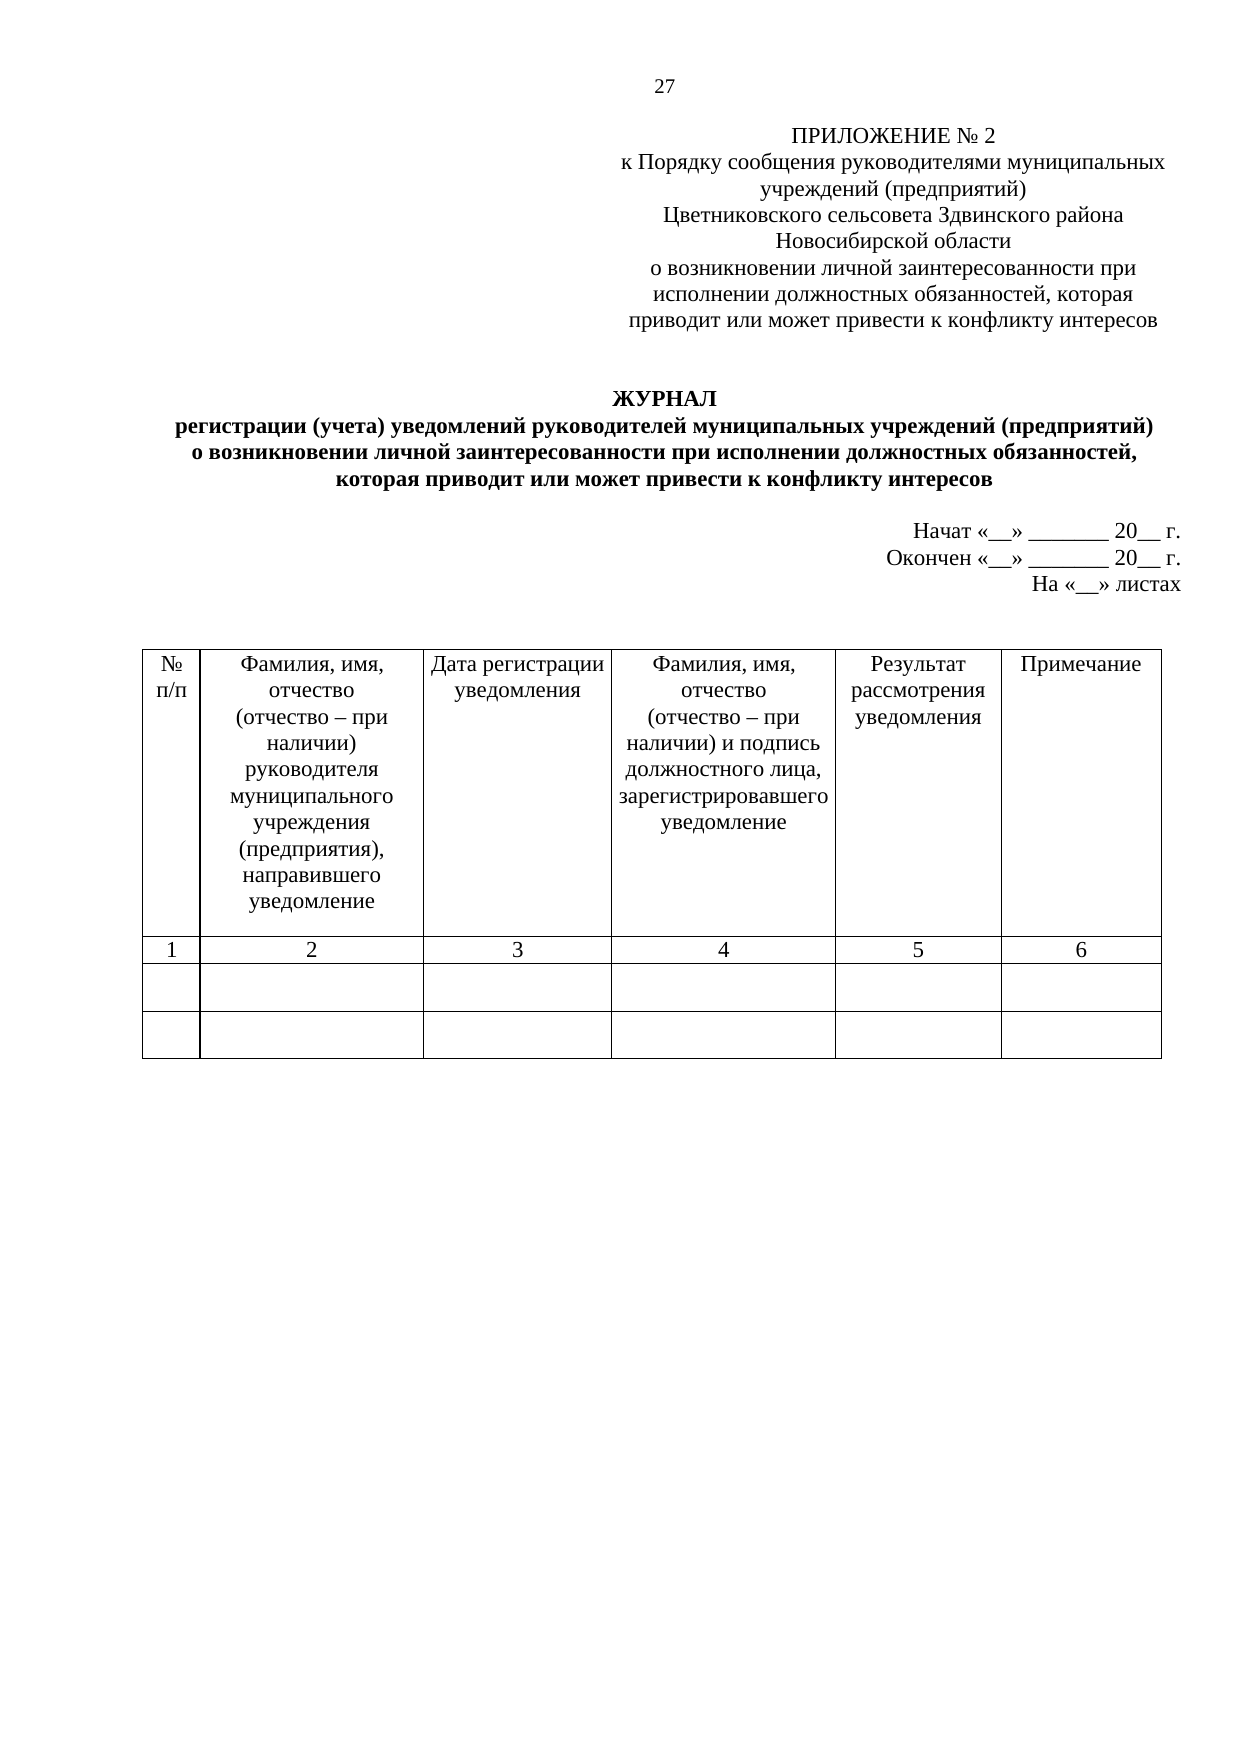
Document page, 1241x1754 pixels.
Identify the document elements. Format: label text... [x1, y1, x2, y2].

table_cell [201, 964, 423, 1011]
table_cell 4 [612, 937, 835, 963]
table_cell [1002, 964, 1161, 1011]
table_cell 1 [143, 937, 199, 963]
text о возникновении личной заинтересованности при исполнении должностных обязанностей, которая приводит или может привести к конфликту интересов [606, 254, 1181, 333]
table_cell [612, 964, 835, 1011]
text о возникновении личной заинтересованности при исполнении должностных обязанностей, которая приводит или может привести к конфликту интересов [148, 438, 1181, 491]
table_cell 3 [424, 937, 611, 963]
table_cell [424, 1012, 611, 1058]
text к Порядку сообщения руководителями муниципальных учреждений (предприятий) [606, 148, 1181, 201]
text Начат «__» _______ 20__ г. [148, 517, 1181, 544]
table_header Результат рассмотрения уведомления [836, 650, 1001, 936]
table_header Примечание [1002, 650, 1161, 936]
table_header Фамилия, имя, отчество (отчество ‒ при наличии) и подпись должностного лица, зарегистрировавшего уведомление [612, 650, 835, 936]
text ПРИЛОЖЕНИЕ № 2 [606, 122, 1181, 148]
table_cell 5 [836, 937, 1001, 963]
table_cell [143, 1012, 199, 1058]
table_cell [836, 964, 1001, 1011]
table_cell [143, 964, 199, 1011]
text Окончен «__» _______ 20__ г. [148, 544, 1181, 570]
text Цветниковского сельсовета Здвинского района Новосибирской области [606, 201, 1181, 254]
table_header № п/п [143, 650, 199, 936]
table_cell 2 [201, 937, 423, 963]
table_header Фамилия, имя, отчество (отчество ‒ при наличии) руководителя муниципального учреждения (предприятия), направившего уведомление [201, 650, 423, 936]
table_cell 6 [1002, 937, 1161, 963]
text регистрации (учета) уведомлений руководителей муниципальных учреждений (предприятий) [148, 412, 1181, 438]
text На «__» листах [148, 570, 1181, 596]
table_cell [424, 964, 611, 1011]
table_cell [836, 1012, 1001, 1058]
text ЖУРНАЛ [148, 386, 1181, 412]
table_cell [1002, 1012, 1161, 1058]
table_cell [612, 1012, 835, 1058]
table_cell [201, 1012, 423, 1058]
table_header Дата регистрации уведомления [424, 650, 611, 936]
